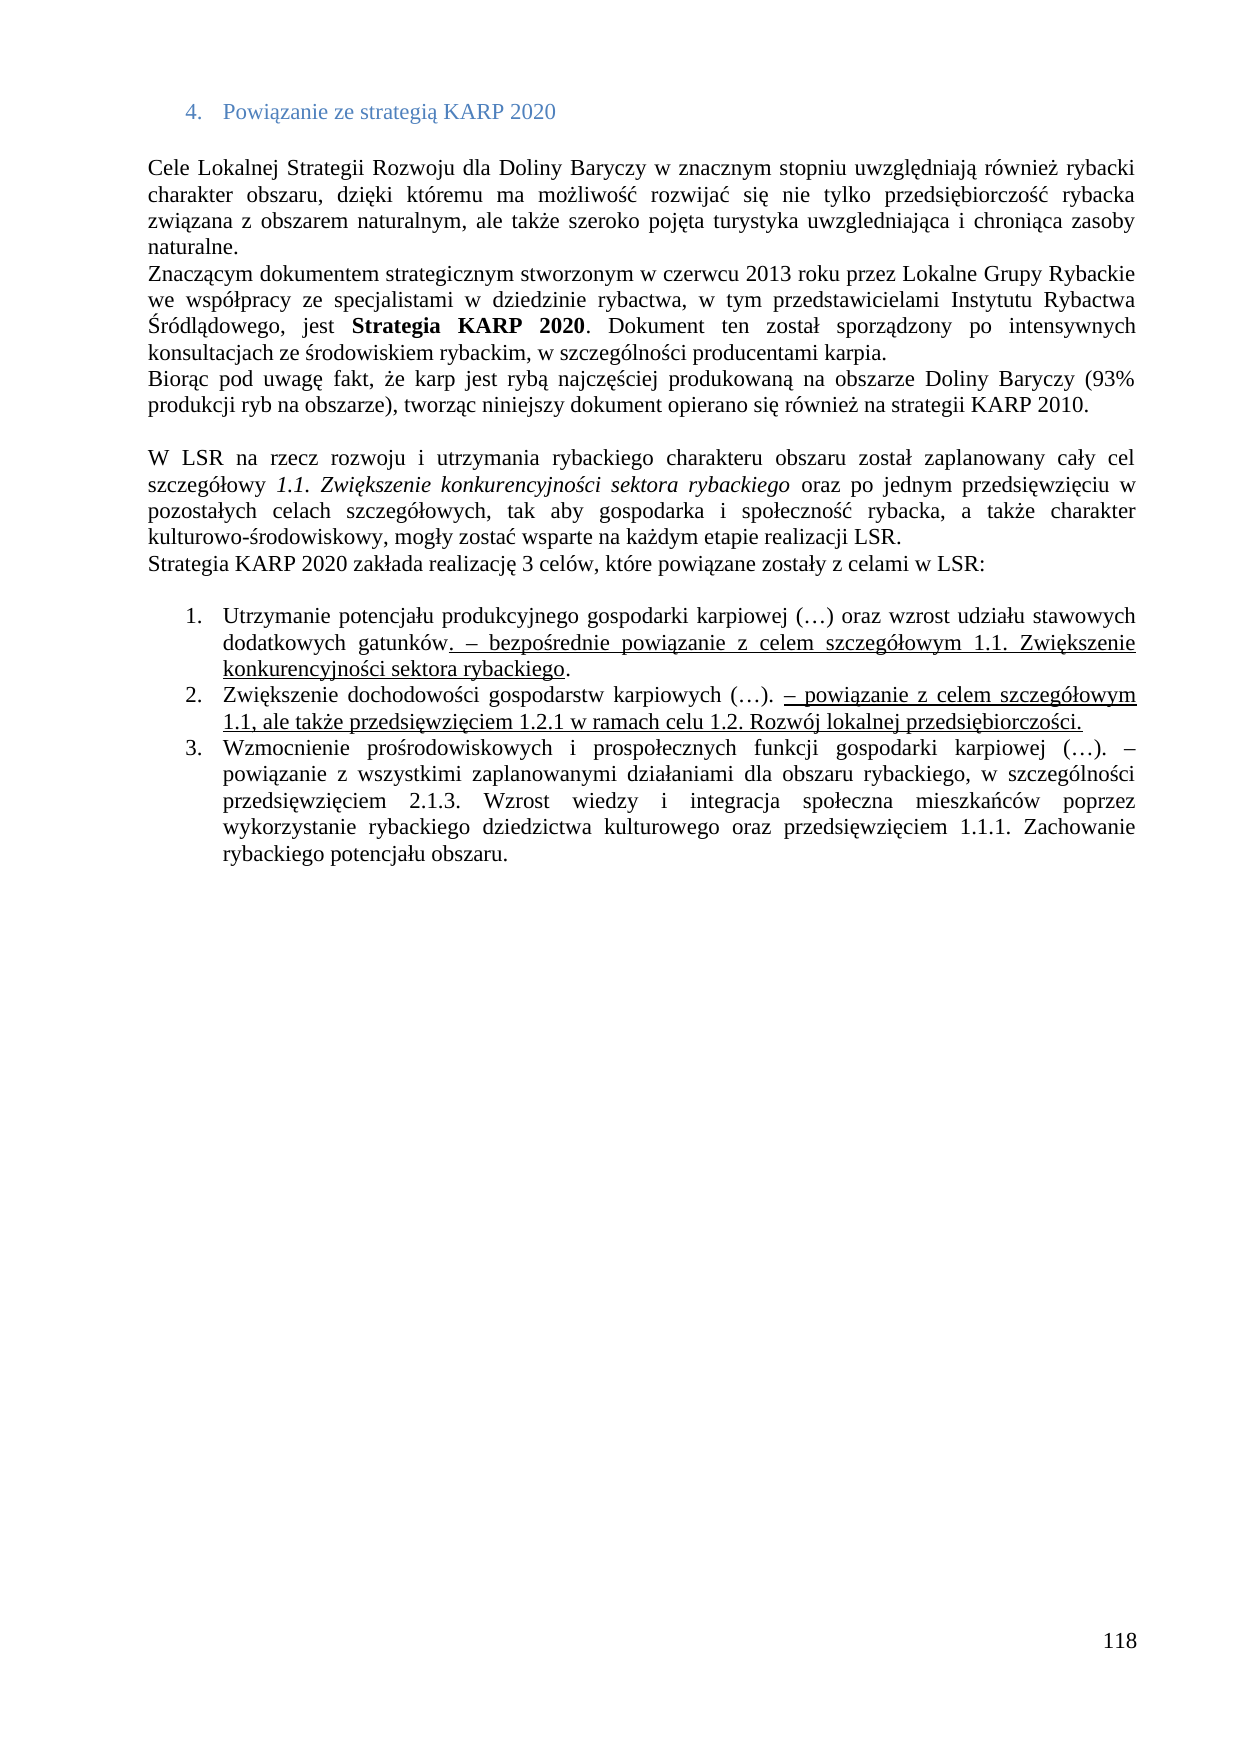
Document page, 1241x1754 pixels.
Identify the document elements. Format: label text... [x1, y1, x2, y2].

text Biorąc pod uwagę fakt, że karp jest rybą najczęściej produkowaną na obszarze Doliny Baryczy (93% produkcji ryb na obszarze), tworząc niniejszy dokument opierano się również na strategii KARP 2010. [148, 365, 1137, 418]
subtitle Powiązanie ze strategią KARP 2020 [185, 98, 1137, 124]
list Utrzymanie potencjału produkcyjnego gospodarki karpiowej (…) oraz wzrost udziału stawowych dodatkowych gatunków. – bezpośrednie powiązanie z celem szczegółowym 1.1. Zwiększenie konkurencyjności sektora rybackiego. [185, 602, 1137, 681]
list Wzmocnienie prośrodowiskowych i prospołecznych funkcji gospodarki karpiowej (…). – powiązanie z wszystkimi zaplanowanymi działaniami dla obszaru rybackiego, w szczególności przedsięwzięciem 2.1.3. Wzrost wiedzy i integracja społeczna mieszkańców poprzez wykorzystanie rybackiego dziedzictwa kulturowego oraz przedsięwzięciem 1.1.1. Zachowanie rybackiego potencjału obszaru. [185, 734, 1137, 866]
list Zwiększenie dochodowości gospodarstw karpiowych (…). – powiązanie z celem szczegółowym 1.1, ale także przedsięwzięciem 1.2.1 w ramach celu 1.2. Rozwój lokalnej przedsiębiorczości. [185, 681, 1137, 734]
text Strategia KARP 2020 zakłada realizację 3 celów, które powiązane zostały z celami w LSR: [148, 550, 1137, 576]
text W LSR na rzecz rozwoju i utrzymania rybackiego charakteru obszaru został zaplanowany cały cel szczegółowy 1.1. Zwiększenie konkurencyjności sektora rybackiego oraz po jednym przedsięwzięciu w pozostałych celach szczegółowych, tak aby gospodarka i społeczność rybacka, a także charakter kulturowo-środowiskowy, mogły zostać wsparte na każdym etapie realizacji LSR. [148, 444, 1137, 550]
text Cele Lokalnej Strategii Rozwoju dla Doliny Baryczy w znacznym stopniu uwzględniają również rybacki charakter obszaru, dzięki któremu ma możliwość rozwijać się nie tylko przedsiębiorczość rybacka związana z obszarem naturalnym, ale także szeroko pojęta turystyka uwzgledniająca i chroniąca zasoby naturalne. [148, 154, 1137, 260]
text Znaczącym dokumentem strategicznym stworzonym w czerwcu 2013 roku przez Lokalne Grupy Rybackie we współpracy ze specjalistami w dziedzinie rybactwa, w tym przedstawicielami Instytutu Rybactwa Śródlądowego, jest Strategia KARP 2020. Dokument ten został sporządzony po intensywnych konsultacjach ze środowiskiem rybackim, w szczególności producentami karpia. [148, 260, 1137, 365]
